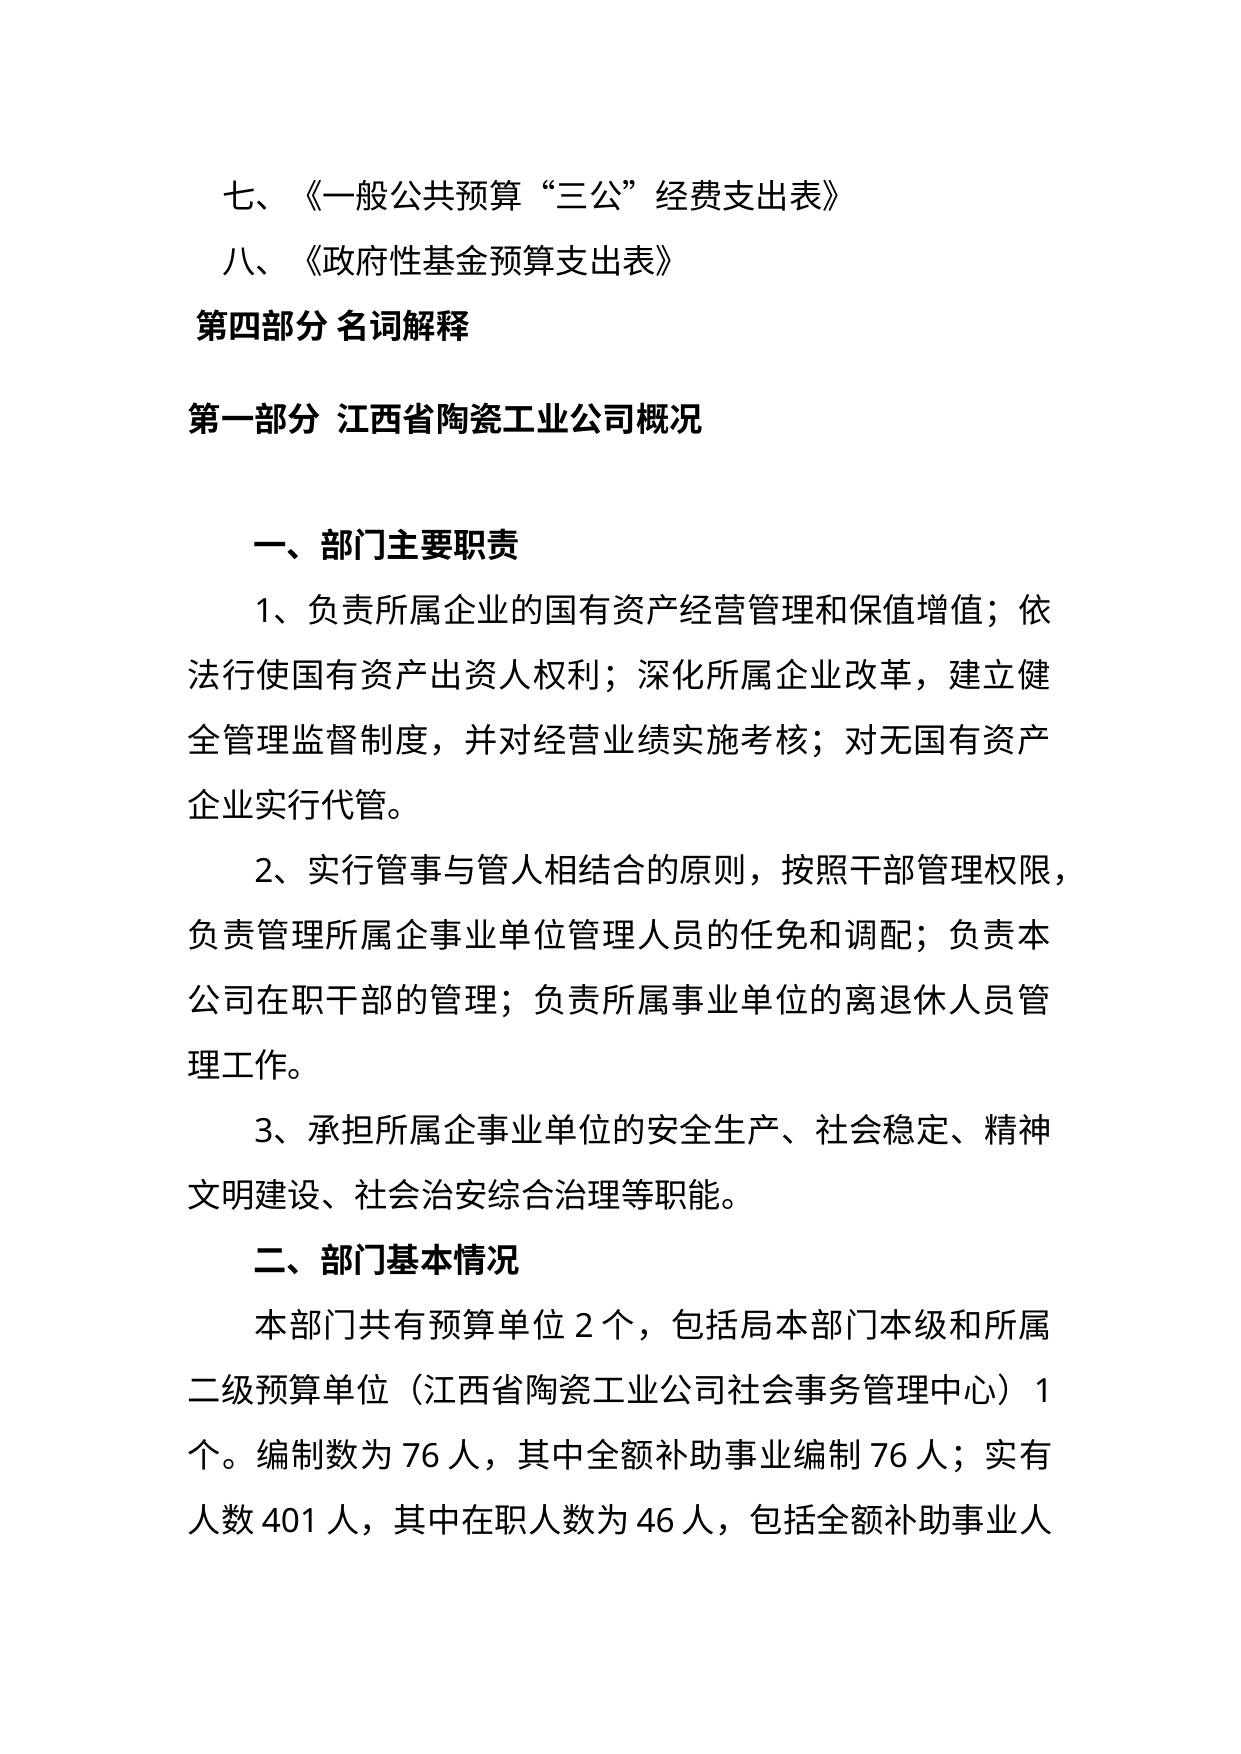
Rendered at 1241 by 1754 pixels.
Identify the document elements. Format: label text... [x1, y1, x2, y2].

text 一、部门主要职责 [187, 511, 1053, 576]
text 1、负责所属企业的国有资产经营管理和保值增值；依法行使国有资产出资人权利；深化所属企业改革，建立健全管理监督制度，并对经营业绩实施考核；对无国有资产企业实行代管。 [187, 576, 1053, 836]
text 第四部分 名词解释 [187, 292, 1053, 357]
text 二、部门基本情况 [187, 1226, 1053, 1291]
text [187, 1291, 1053, 1551]
subtitle 第一部分 江西省陶瓷工业公司概况 [187, 384, 1053, 449]
text 八、《政府性基金预算支出表》 [187, 227, 1053, 292]
text 七、《一般公共预算“三公”经费支出表》 [187, 162, 1053, 227]
text 3、承担所属企事业单位的安全生产、社会稳定、精神文明建设、社会治安综合治理等职能。 [187, 1096, 1053, 1226]
text 2、实行管事与管人相结合的原则，按照干部管理权限，负责管理所属企事业单位管理人员的任免和调配；负责本公司在职干部的管理；负责所属事业单位的离退休人员管理工作。 [187, 836, 1053, 1096]
